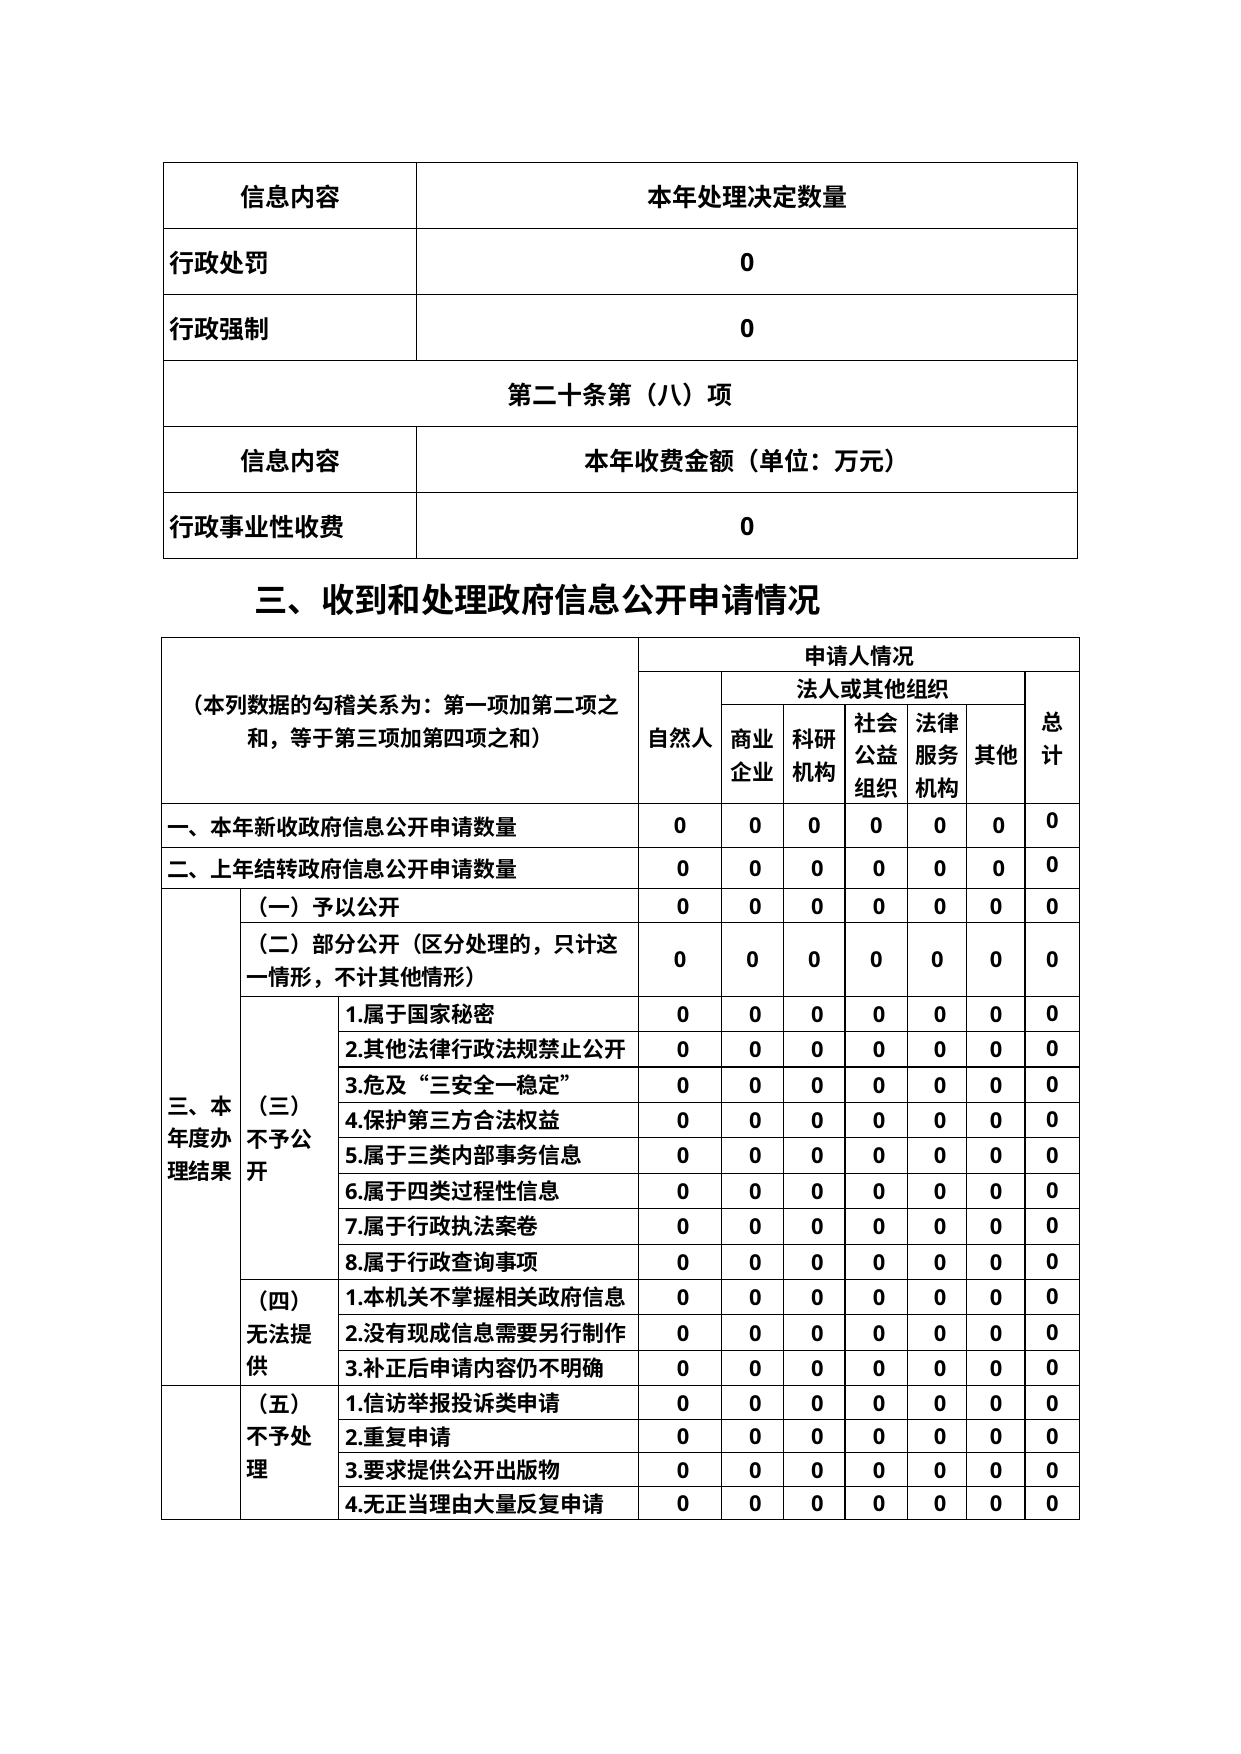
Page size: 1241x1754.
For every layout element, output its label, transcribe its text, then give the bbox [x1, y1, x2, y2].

table_cell 0 [846, 1138, 907, 1173]
table_cell （三）不予公开 [241, 997, 338, 1279]
table_cell 0 [908, 1420, 966, 1452]
table_cell 0 [784, 889, 844, 922]
table_cell 0 [722, 1487, 783, 1519]
table_cell 0 [908, 1351, 966, 1385]
table_cell 0 [846, 1453, 907, 1486]
table_cell 0 [639, 1420, 721, 1452]
table_cell 法律服务机构 [908, 705, 966, 803]
table_cell 0 [722, 804, 783, 847]
table_cell 0 [722, 1174, 783, 1208]
table_cell 行政处罚 [164, 229, 416, 294]
table_cell 0 [722, 1103, 783, 1137]
table_cell 0 [908, 1280, 966, 1314]
table_cell 5.属于三类内部事务信息 [339, 1138, 638, 1173]
table_cell 0 [1026, 1103, 1079, 1137]
table_cell 0 [846, 997, 907, 1031]
table_cell 0 [846, 1420, 907, 1452]
table_cell 0 [967, 1351, 1024, 1385]
table_cell 0 [967, 997, 1024, 1031]
table_cell 0 [967, 1068, 1024, 1102]
table_cell 0 [1026, 889, 1079, 922]
table_cell 0 [846, 1032, 907, 1066]
table_cell 4.无正当理由大量反复申请 [339, 1487, 638, 1519]
table_cell 0 [908, 1453, 966, 1486]
table_cell 0 [784, 804, 844, 847]
table_cell 0 [639, 1032, 721, 1066]
table_cell 0 [722, 1386, 783, 1419]
table_cell 0 [846, 1315, 907, 1350]
table_cell 0 [908, 1386, 966, 1419]
table_cell 0 [639, 848, 721, 888]
table_cell 总计 [1026, 672, 1079, 803]
table_cell 0 [722, 1032, 783, 1066]
table_cell 0 [967, 1487, 1024, 1519]
table_cell 0 [639, 1386, 721, 1419]
table_cell 0 [967, 923, 1024, 996]
table_cell 0 [1026, 1209, 1079, 1243]
table_cell 1.本机关不掌握相关政府信息 [339, 1280, 638, 1314]
table_cell 0 [967, 1453, 1024, 1486]
table_cell 0 [722, 923, 783, 996]
table_cell 法人或其他组织 [722, 672, 1024, 704]
table_cell 0 [722, 997, 783, 1031]
table_cell 0 [639, 889, 721, 922]
table_cell 0 [639, 1487, 721, 1519]
table_cell 0 [908, 889, 966, 922]
table_cell 0 [784, 1174, 844, 1208]
table_cell 0 [908, 1103, 966, 1137]
table_cell 其他 [967, 705, 1024, 803]
table_cell 0 [908, 997, 966, 1031]
table_cell 0 [908, 1315, 966, 1350]
table_cell 0 [784, 1315, 844, 1350]
table_cell 0 [967, 1138, 1024, 1173]
table_cell 0 [967, 1386, 1024, 1419]
table_cell 0 [784, 848, 844, 888]
table_cell 0 [846, 848, 907, 888]
table_cell 0 [908, 1068, 966, 1102]
table_cell 0 [908, 1209, 966, 1243]
table_cell 2.没有现成信息需要另行制作 [339, 1315, 638, 1350]
table_cell 2.其他法律行政法规禁止公开 [339, 1032, 638, 1066]
table_cell 0 [1026, 1174, 1079, 1208]
table_cell 0 [639, 1245, 721, 1279]
table_cell 0 [417, 295, 1077, 360]
table_cell 3.要求提供公开出版物 [339, 1453, 638, 1486]
table_cell 0 [639, 1209, 721, 1243]
table_cell 1.信访举报投诉类申请 [339, 1386, 638, 1419]
table_cell 0 [846, 1068, 907, 1102]
table_cell 0 [1026, 1280, 1079, 1314]
table_cell 0 [784, 1386, 844, 1419]
table_cell 0 [639, 1280, 721, 1314]
table_cell 0 [1026, 1245, 1079, 1279]
table_cell 0 [784, 1209, 844, 1243]
table_cell （五）不予处理 [241, 1386, 338, 1519]
table_cell 0 [846, 1487, 907, 1519]
table_cell 0 [967, 889, 1024, 922]
table_cell 0 [846, 1174, 907, 1208]
table_cell 0 [722, 1280, 783, 1314]
table_cell 3.补正后申请内容仍不明确 [339, 1351, 638, 1385]
table_cell 0 [784, 1280, 844, 1314]
table_cell 信息内容 [164, 163, 416, 228]
table_cell 0 [967, 1209, 1024, 1243]
table_cell 0 [846, 923, 907, 996]
table_cell 8.属于行政查询事项 [339, 1245, 638, 1279]
table_cell 0 [967, 1032, 1024, 1066]
table_cell 0 [908, 1174, 966, 1208]
table_cell （四）无法提供 [241, 1280, 338, 1385]
table_cell 0 [784, 1103, 844, 1137]
table_cell 0 [1026, 1386, 1079, 1419]
table_cell 0 [908, 1245, 966, 1279]
table_cell 3.危及“三安全一稳定” [339, 1068, 638, 1102]
table_cell 0 [722, 1351, 783, 1385]
table_cell 0 [908, 804, 966, 847]
table_cell 0 [908, 1487, 966, 1519]
table_cell 0 [967, 1420, 1024, 1452]
table_cell 0 [967, 804, 1024, 847]
table_cell 0 [908, 848, 966, 888]
table_cell 行政强制 [164, 295, 416, 360]
table_cell 0 [639, 804, 721, 847]
table_cell 0 [417, 229, 1077, 294]
table_cell 自然人 [639, 672, 721, 803]
table_cell 1.属于国家秘密 [339, 997, 638, 1031]
table_cell 社会公益组织 [846, 705, 907, 803]
table_cell 0 [417, 493, 1077, 558]
table_cell 0 [967, 1315, 1024, 1350]
table_cell 三、本年度办理结果 [162, 889, 240, 1385]
table_cell 0 [722, 1453, 783, 1486]
table_cell 本年收费金额（单位：万元） [417, 427, 1077, 492]
table_cell 0 [784, 1453, 844, 1486]
table_cell 0 [1026, 804, 1079, 847]
table_cell 0 [846, 889, 907, 922]
table_cell 0 [639, 1351, 721, 1385]
table_cell 0 [1026, 1453, 1079, 1486]
table_cell 一、本年新收政府信息公开申请数量 [162, 804, 638, 847]
table_cell 0 [722, 1209, 783, 1243]
table_cell 0 [1026, 1315, 1079, 1350]
table_cell 0 [639, 1103, 721, 1137]
table_cell 本年处理决定数量 [417, 163, 1077, 228]
table_cell 0 [1026, 1068, 1079, 1102]
table_cell 0 [722, 1245, 783, 1279]
table_cell 0 [722, 889, 783, 922]
table_cell 0 [967, 848, 1024, 888]
table_cell 科研 机构 [784, 705, 844, 803]
table_cell 0 [967, 1280, 1024, 1314]
table_cell 0 [639, 997, 721, 1031]
table_cell 0 [722, 1068, 783, 1102]
table_cell 0 [846, 1386, 907, 1419]
table_cell 0 [846, 804, 907, 847]
table_cell 0 [784, 1068, 844, 1102]
table_header （本列数据的勾稽关系为：第一项加第二项之和，等于第三项加第四项之和） [162, 638, 638, 803]
table_cell 0 [967, 1103, 1024, 1137]
table_cell 0 [1026, 1351, 1079, 1385]
table_cell 2.重复申请 [339, 1420, 638, 1452]
table_cell 0 [846, 1245, 907, 1279]
table_cell 0 [784, 1138, 844, 1173]
table_cell 0 [967, 1174, 1024, 1208]
table_cell 第二十条第（八）项 [164, 361, 1077, 426]
table_cell 0 [784, 923, 844, 996]
table_cell 0 [784, 1351, 844, 1385]
table_cell 0 [784, 1420, 844, 1452]
table_cell 0 [639, 1315, 721, 1350]
table_cell 0 [846, 1351, 907, 1385]
table_cell 6.属于四类过程性信息 [339, 1174, 638, 1208]
table_cell 0 [1026, 1487, 1079, 1519]
table_cell 0 [722, 1315, 783, 1350]
table_cell 0 [1026, 1138, 1079, 1173]
table_cell 0 [639, 1068, 721, 1102]
table_cell 商业 企业 [722, 705, 783, 803]
table_cell 0 [639, 923, 721, 996]
table_cell （二）部分公开（区分处理的，只计这一情形，不计其他情形） [241, 923, 638, 996]
table_cell 0 [784, 997, 844, 1031]
table_cell 0 [722, 1420, 783, 1452]
table_cell 4.保护第三方合法权益 [339, 1103, 638, 1137]
table_cell 0 [908, 1138, 966, 1173]
table_cell 0 [1026, 1032, 1079, 1066]
table_cell 0 [784, 1245, 844, 1279]
text 三、收到和处理政府信息公开申请情况 [187, 566, 1053, 631]
table_cell 行政事业性收费 [164, 493, 416, 558]
table_cell 0 [639, 1138, 721, 1173]
table_cell 0 [908, 1032, 966, 1066]
table_cell 0 [722, 1138, 783, 1173]
table_cell 信息内容 [164, 427, 416, 492]
table_cell 0 [846, 1280, 907, 1314]
table_cell 0 [784, 1487, 844, 1519]
table_cell （一）予以公开 [241, 889, 638, 922]
table_cell 0 [846, 1103, 907, 1137]
table_cell 0 [722, 848, 783, 888]
table_cell 0 [1026, 997, 1079, 1031]
table_cell 0 [639, 1174, 721, 1208]
table_header 申请人情况 [639, 638, 1079, 671]
table_cell 0 [1026, 923, 1079, 996]
table_cell 0 [967, 1245, 1024, 1279]
table_cell 0 [846, 1209, 907, 1243]
table_cell 7.属于行政执法案卷 [339, 1209, 638, 1243]
table_cell [162, 1386, 240, 1519]
table_cell 二、上年结转政府信息公开申请数量 [162, 848, 638, 888]
table_cell 0 [1026, 1420, 1079, 1452]
table_cell 0 [639, 1453, 721, 1486]
table_cell 0 [908, 923, 966, 996]
table_cell 0 [784, 1032, 844, 1066]
table_cell 0 [1026, 848, 1079, 888]
